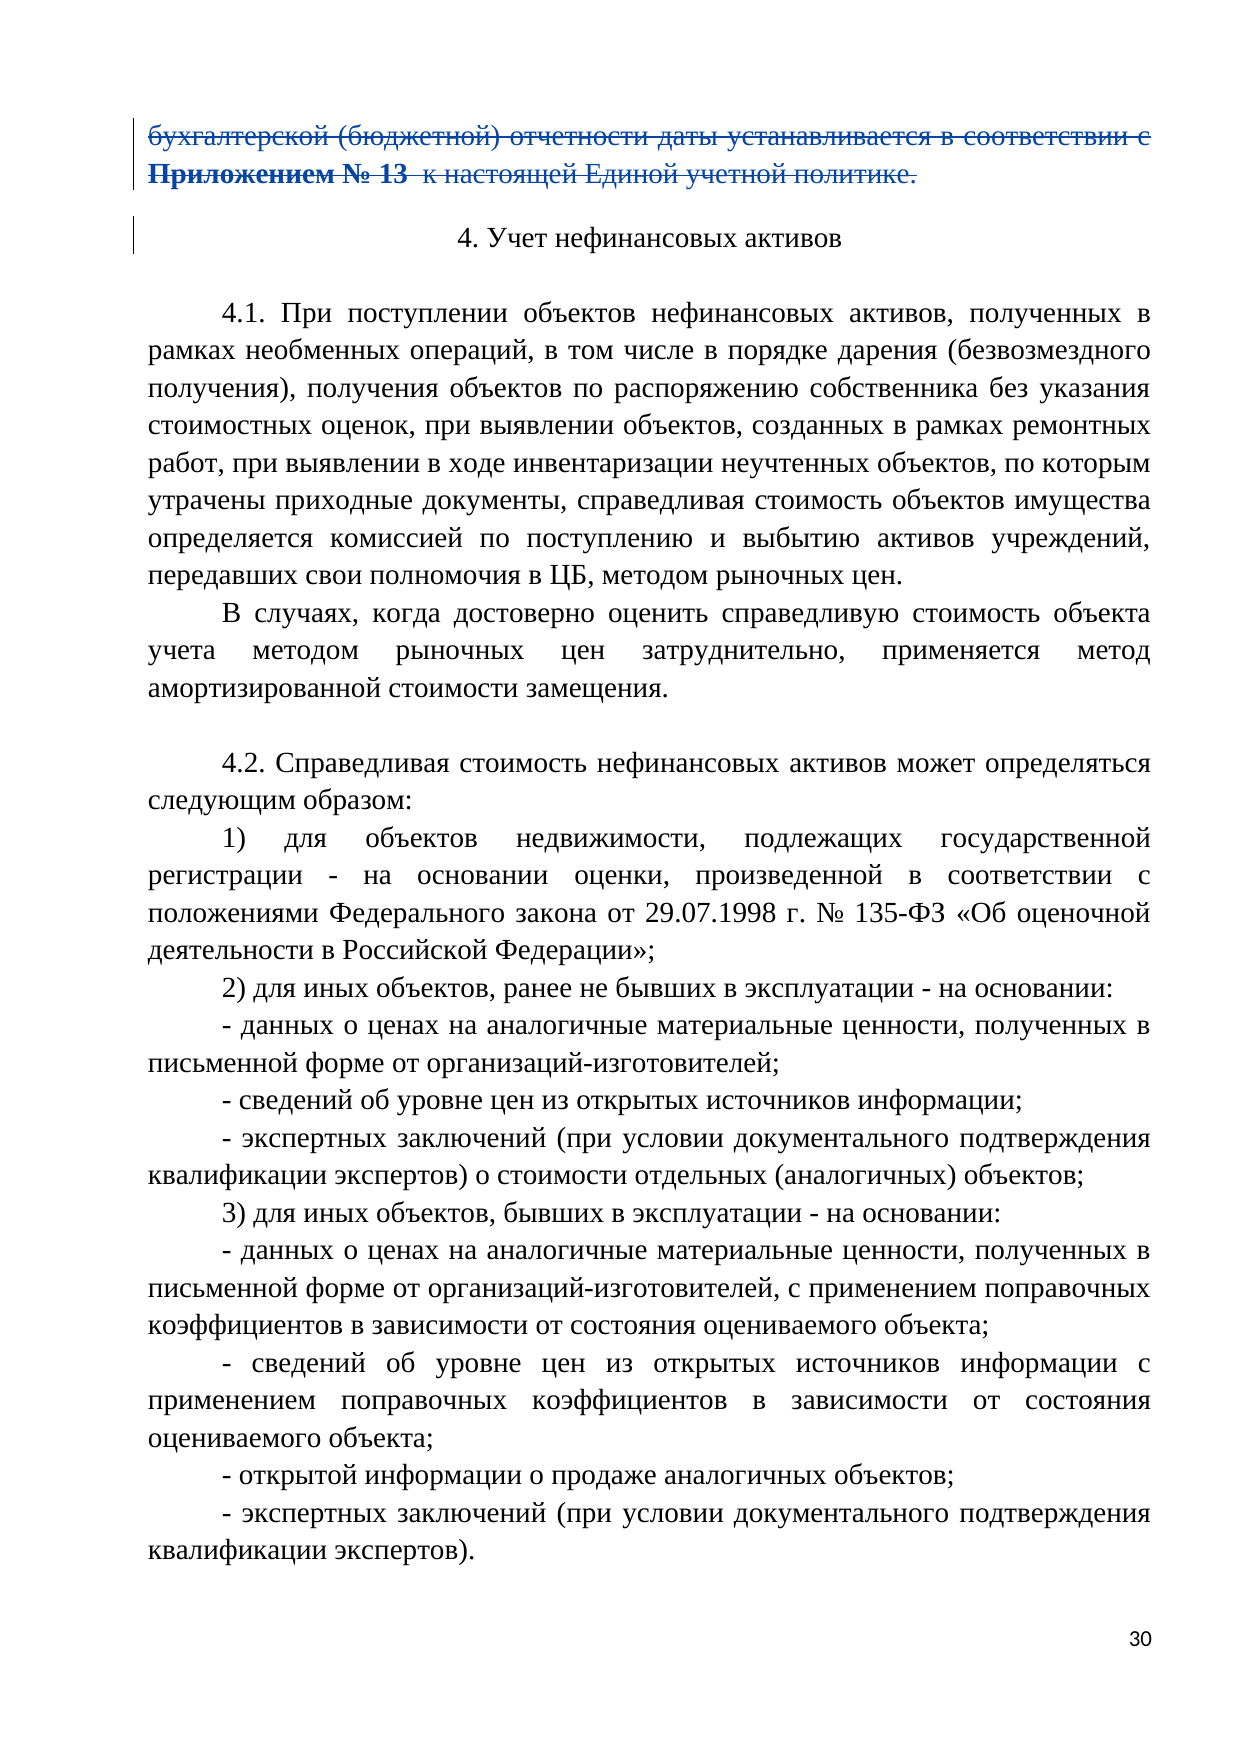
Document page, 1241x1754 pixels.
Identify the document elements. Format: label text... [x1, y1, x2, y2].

text - экспертных заключений (при условии документального подтверждения квалификации экспертов). [148, 1491, 1152, 1566]
text В случаях, когда достоверно оценить справедливую стоимость объекта учета методом рыночных цен затруднительно, применяется метод амортизированной стоимости замещения. [148, 591, 1152, 703]
text 1) для объектов недвижимости, подлежащих государственной регистрации - на основании оценки, произведенной в соответствии с положениями Федерального закона от 29.07.1998 г. № 135-ФЗ «Об оценочной деятельности в Российской Федерации»; [148, 816, 1152, 966]
text 3) для иных объектов, бывших в эксплуатации - на основании: [148, 1191, 1152, 1228]
text 4.2. Справедливая стоимость нефинансовых активов может определяться следующим образом: [148, 741, 1152, 816]
text - данных о ценах на аналогичные материальные ценности, полученных в письменной форме от организаций-изготовителей; [148, 1003, 1152, 1078]
text - сведений об уровне цен из открытых источников информации; [148, 1078, 1152, 1116]
text 4. Учет нефинансовых активов [148, 216, 1152, 253]
text - экспертных заключений (при условии документального подтверждения квалификации экспертов) о стоимости отдельных (аналогичных) объектов; [148, 1116, 1152, 1191]
text - данных о ценах на аналогичные материальные ценности, полученных в письменной форме от организаций-изготовителей, с применением поправочных коэффициентов в зависимости от состояния оцениваемого объекта; [148, 1228, 1152, 1341]
text - сведений об уровне цен из открытых источников информации с применением поправочных коэффициентов в зависимости от состояния оцениваемого объекта; [148, 1341, 1152, 1453]
text 2) для иных объектов, ранее не бывших в эксплуатации - на основании: [148, 966, 1152, 1003]
text - открытой информации о продаже аналогичных объектов; [148, 1453, 1152, 1491]
text 4.1. При поступлении объектов нефинансовых активов, полученных в рамках необменных операций, в том числе в порядке дарения (безвозмездного получения), получения объектов по распоряжению собственника без указания стоимостных оценок, при выявлении объектов, созданных в рамках ремонтных работ, при выявлении в ходе инвентаризации неучтенных объектов, по которым утрачены приходные документы, справедливая стоимость объектов имущества определяется комиссией по поступлению и выбытию активов учреждений, передавших свои полномочия в ЦБ, методом рыночных цен. [148, 291, 1152, 591]
